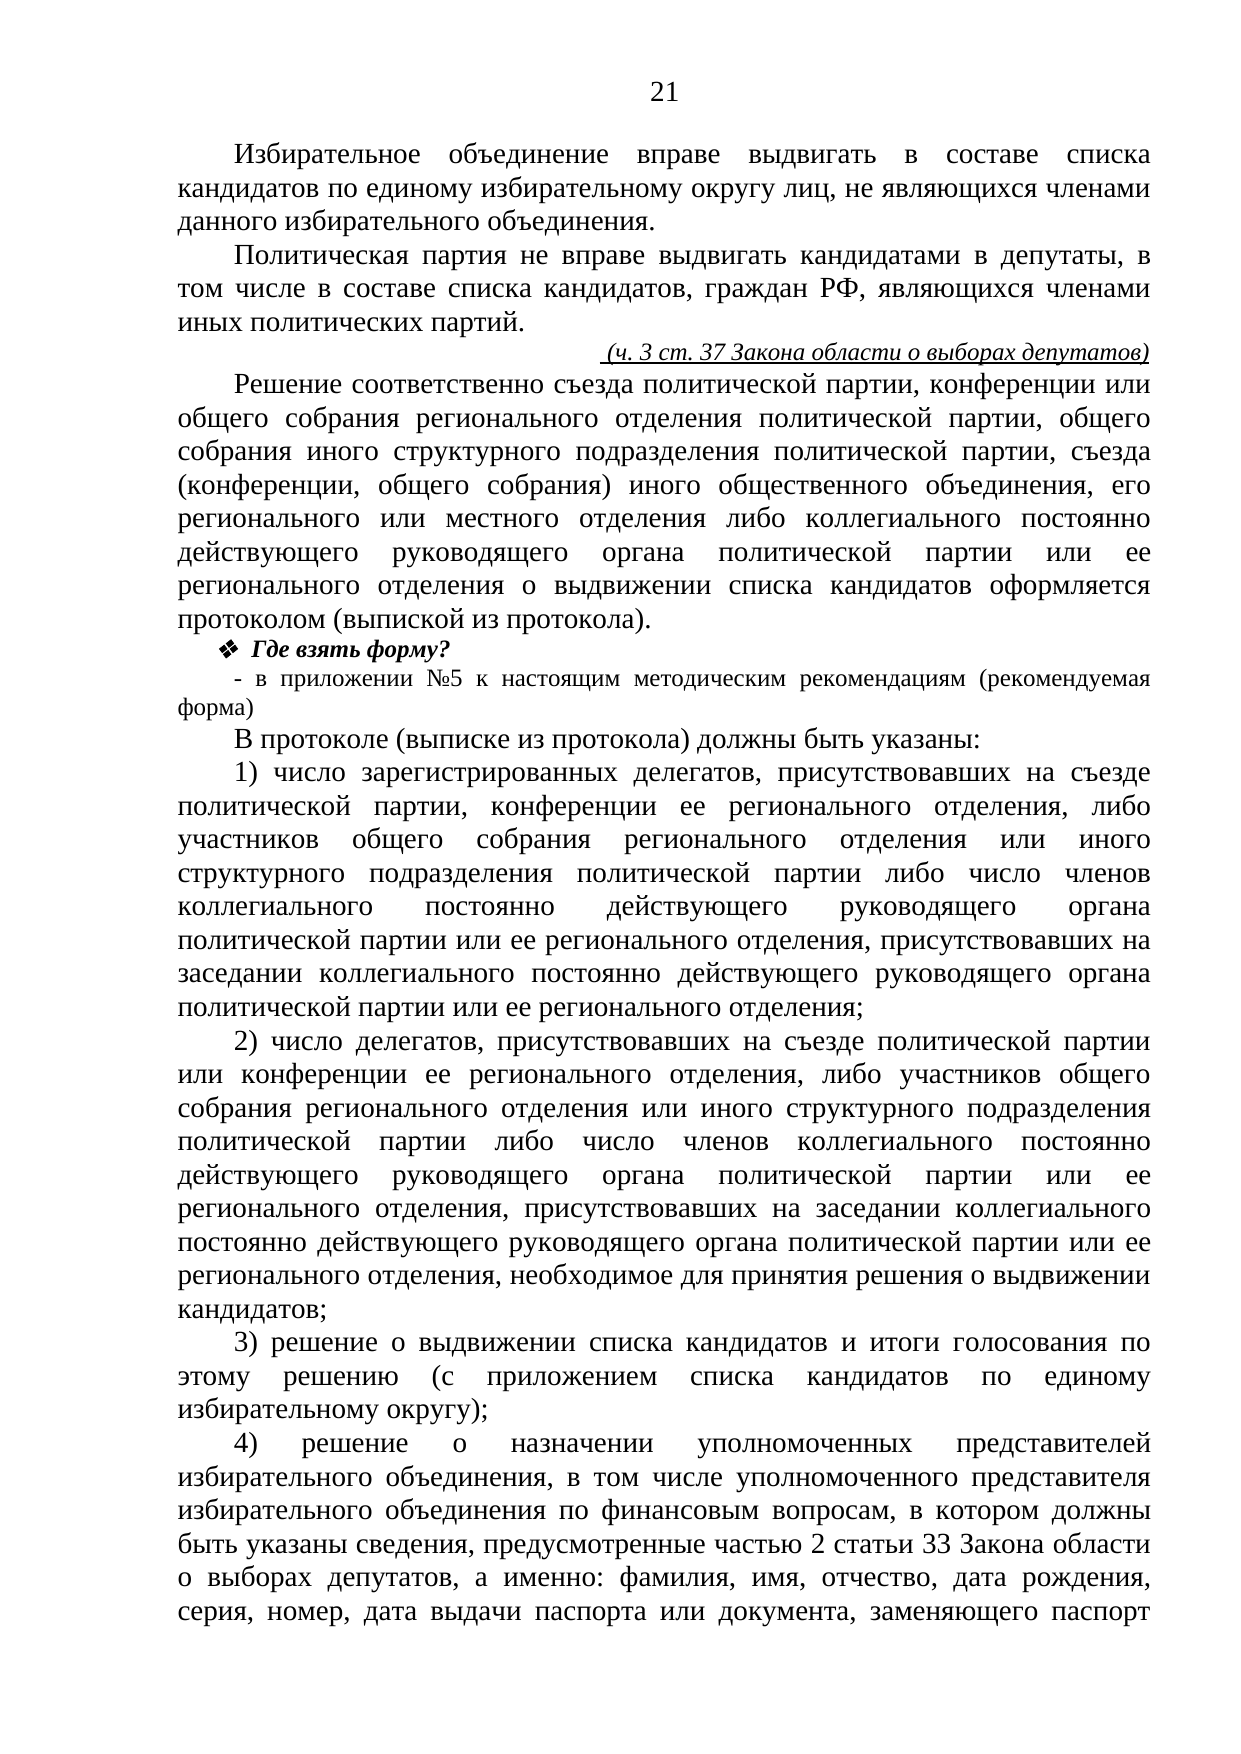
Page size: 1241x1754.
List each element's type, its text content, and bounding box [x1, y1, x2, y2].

text (ч. 3 ст. 37 Закона области о выборах депутатов) [177, 337, 1152, 366]
text Политическая партия не вправе выдвигать кандидатами в депутаты, в том числе в составе списка кандидатов, граждан РФ, являющихся членами иных политических партий. [177, 237, 1152, 337]
text 3) решение о выдвижении списка кандидатов и итоги голосования по этому решению (с приложением списка кандидатов по единому избирательному округу); [177, 1324, 1152, 1425]
text 1) число зарегистрированных делегатов, присутствовавших на съезде политической партии, конференции ее регионального отделения, либо участников общего собрания регионального отделения или иного структурного подразделения политической партии либо число членов коллегиального постоянно действующего руководящего органа политической партии или ее регионального отделения, присутствовавших на заседании коллегиального постоянно действующего руководящего органа политической партии или ее регионального отделения; [177, 754, 1152, 1023]
text 2) число делегатов, присутствовавших на съезде политической партии или конференции ее регионального отделения, либо участников общего собрания регионального отделения или иного структурного подразделения политической партии либо число членов коллегиального постоянно действующего руководящего органа политической партии или ее регионального отделения, присутствовавших на заседании коллегиального постоянно действующего руководящего органа политической партии или ее регионального отделения, необходимое для принятия решения о выдвижении кандидатов; [177, 1023, 1152, 1324]
text В протоколе (выписке из протокола) должны быть указаны: [177, 721, 1152, 754]
text - в приложении №5 к настоящим методическим рекомендациям (рекомендуемая форма) [177, 663, 1152, 721]
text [177, 1425, 1152, 1626]
list Где взять форму? [177, 634, 1152, 663]
text Избирательное объединение вправе выдвигать в составе списка кандидатов по единому избирательному округу лиц, не являющихся членами данного избирательного объединения. [177, 136, 1152, 237]
text Решение соответственно съезда политической партии, конференции или общего собрания регионального отделения политической партии, общего собрания иного структурного подразделения политической партии, съезда (конференции, общего собрания) иного общественного объединения, его регионального или местного отделения либо коллегиального постоянно действующего руководящего органа политической партии или ее регионального отделения о выдвижении списка кандидатов оформляется протоколом (выпиской из протокола). [177, 366, 1152, 634]
